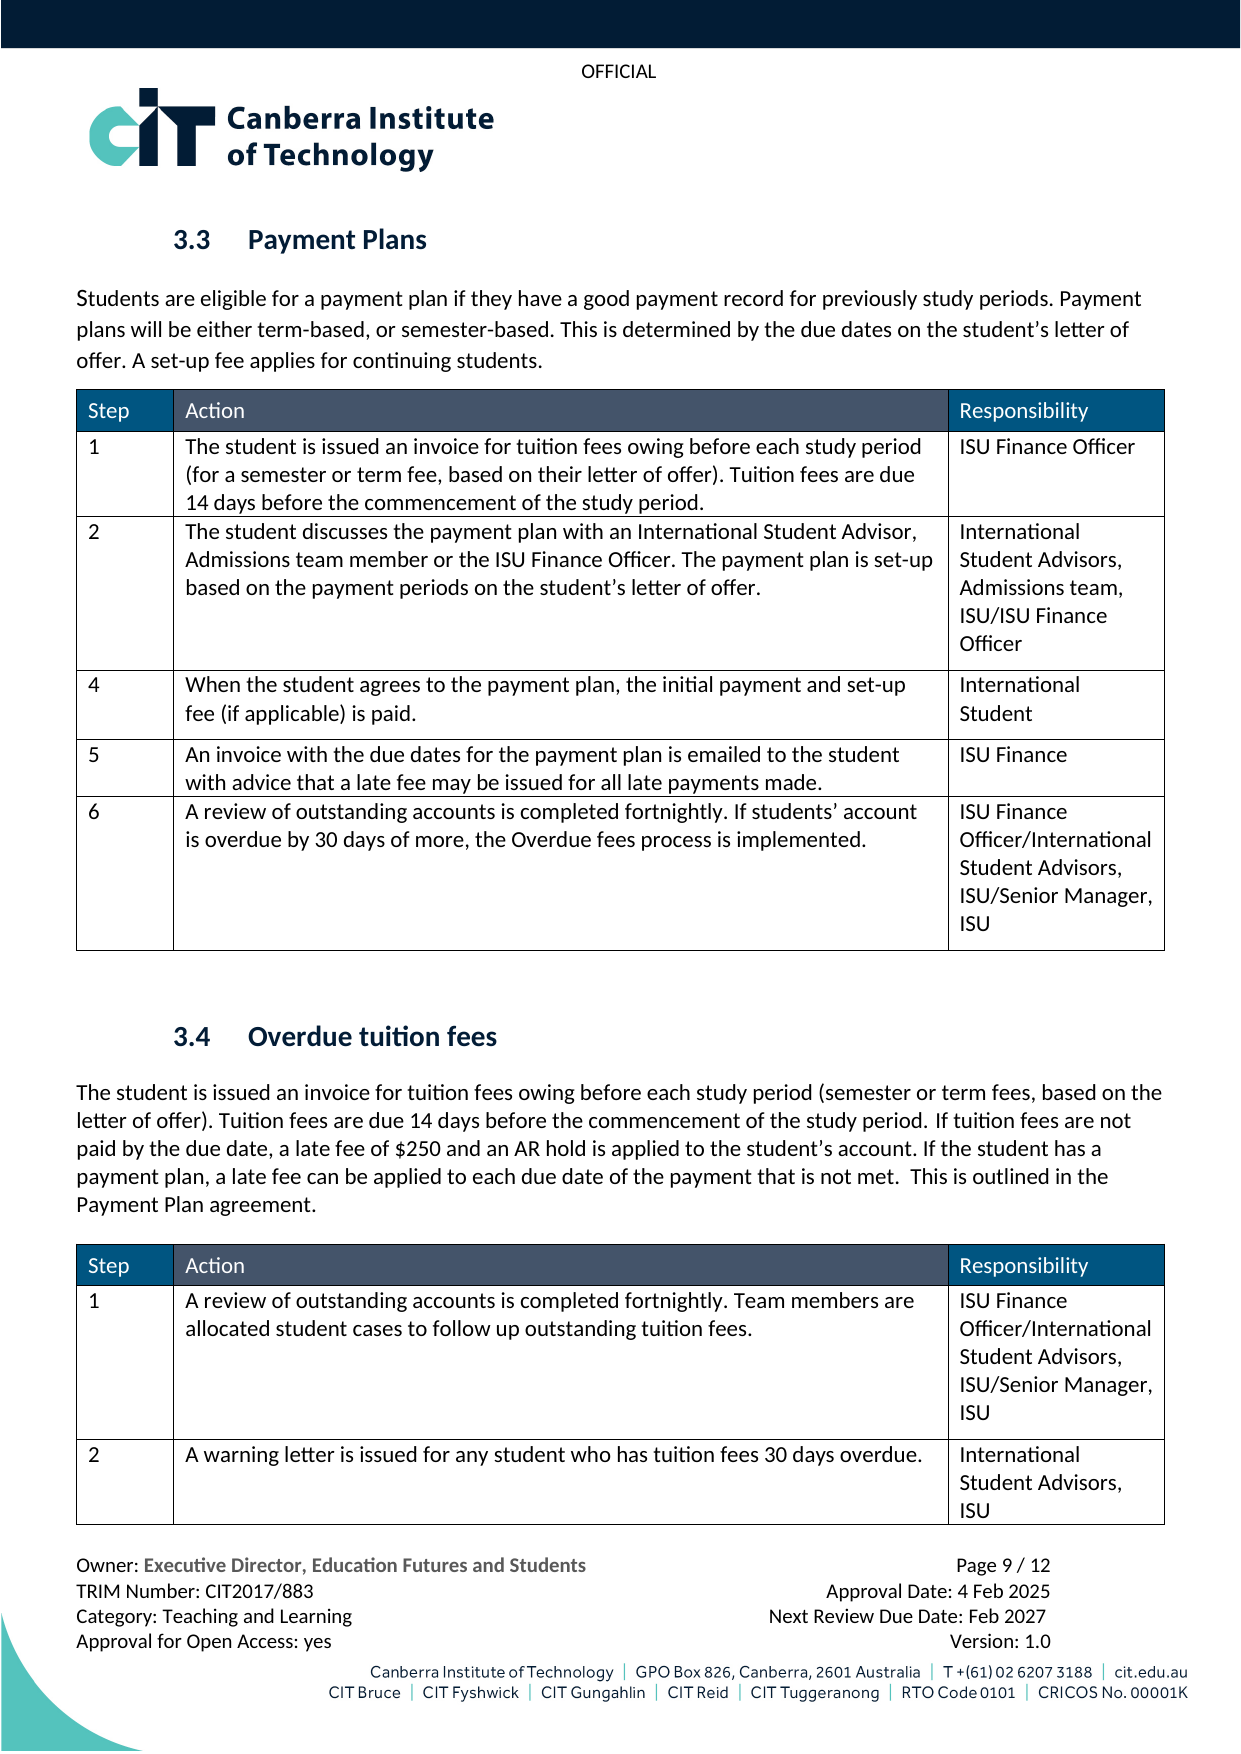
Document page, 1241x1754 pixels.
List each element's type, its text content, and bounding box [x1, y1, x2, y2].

picture [1, 1613, 1241, 1751]
picture [894, 1613, 899, 1622]
table_cell 6 [77, 797, 173, 950]
table_cell 1 [77, 432, 173, 516]
table_cell An invoice with the due dates for the payment plan is emailed to the student with advice that a late fee may be issued for all late payments made. [174, 740, 948, 796]
table_cell A review of outstanding accounts is completed fortnightly. If students’ account is overdue by 30 days of more, the Overdue fees process is implemented. [174, 797, 948, 950]
table_header Step [77, 390, 173, 431]
table_cell A warning letter is issued for any student who has tuition fees 30 days overdue. [174, 1440, 948, 1524]
table_header Action [174, 1245, 948, 1285]
subtitle Payment Plans [173, 221, 1164, 257]
table_cell ISU Finance Officer [949, 432, 1164, 516]
table_cell 4 [77, 671, 173, 739]
picture [127, 1614, 132, 1622]
table_cell 5 [77, 740, 173, 796]
table_cell A review of outstanding accounts is completed fortnightly. Team members are allocated student cases to follow up outstanding tuition fees. [174, 1286, 948, 1439]
table_cell 2 [77, 517, 173, 669]
picture [1, 0, 1241, 220]
text The student is issued an invoice for tuition fees owing before each study period (semester or term fees, based on the letter of offer). Tuition fees are due 14 days before the commencement of the study period. If tuition fees are not paid by the due date, a late fee of $250 and an AR hold is applied to the student’s account. If the student has a payment plan, a late fee can be applied to each due date of the payment that is not met. This is outlined in the Payment Plan agreement. [76, 1078, 1164, 1218]
table_cell The student discusses the payment plan with an International Student Advisor, Admissions team member or the ISU Finance Officer. The payment plan is set-up based on the payment periods on the student’s letter of offer. [174, 517, 948, 669]
table_header Responsibility [949, 390, 1164, 431]
table_cell International Student Advisors, ISU [949, 1440, 1164, 1524]
table_cell The student is issued an invoice for tuition fees owing before each study period (for a semester or term fee, based on their letter of offer). Tuition fees are due 14 days before the commencement of the study period. [174, 432, 948, 516]
table_header Action [174, 390, 948, 431]
table_cell 1 [77, 1286, 173, 1439]
table_cell When the student agrees to the payment plan, the initial payment and set-up fee (if applicable) is paid. [174, 671, 948, 739]
picture [1016, 1613, 1022, 1622]
picture [920, 1613, 927, 1622]
table_header Step [77, 1245, 173, 1285]
table_cell International Student Advisors, Admissions team, ISU/ISU Finance Officer [949, 517, 1164, 669]
table_cell ISU Finance Officer/International Student Advisors, ISU/Senior Manager, ISU [949, 1286, 1164, 1439]
table_header Responsibility [949, 1245, 1164, 1285]
table_cell International Student [949, 671, 1164, 739]
picture [266, 1613, 271, 1622]
subtitle Overdue tuition fees [173, 1018, 1164, 1053]
table_cell ISU Finance Officer/International Student Advisors, ISU/Senior Manager, ISU [949, 797, 1164, 950]
table_cell ISU Finance [949, 740, 1164, 796]
text Students are eligible for a payment plan if they have a good payment record for previously study periods. Payment plans will be either term-based, or semester-based. This is determined by the due dates on the student’s letter of offer. A set-up fee applies for continuing students. [76, 282, 1164, 374]
picture [882, 1613, 889, 1622]
table_cell 2 [77, 1440, 173, 1524]
